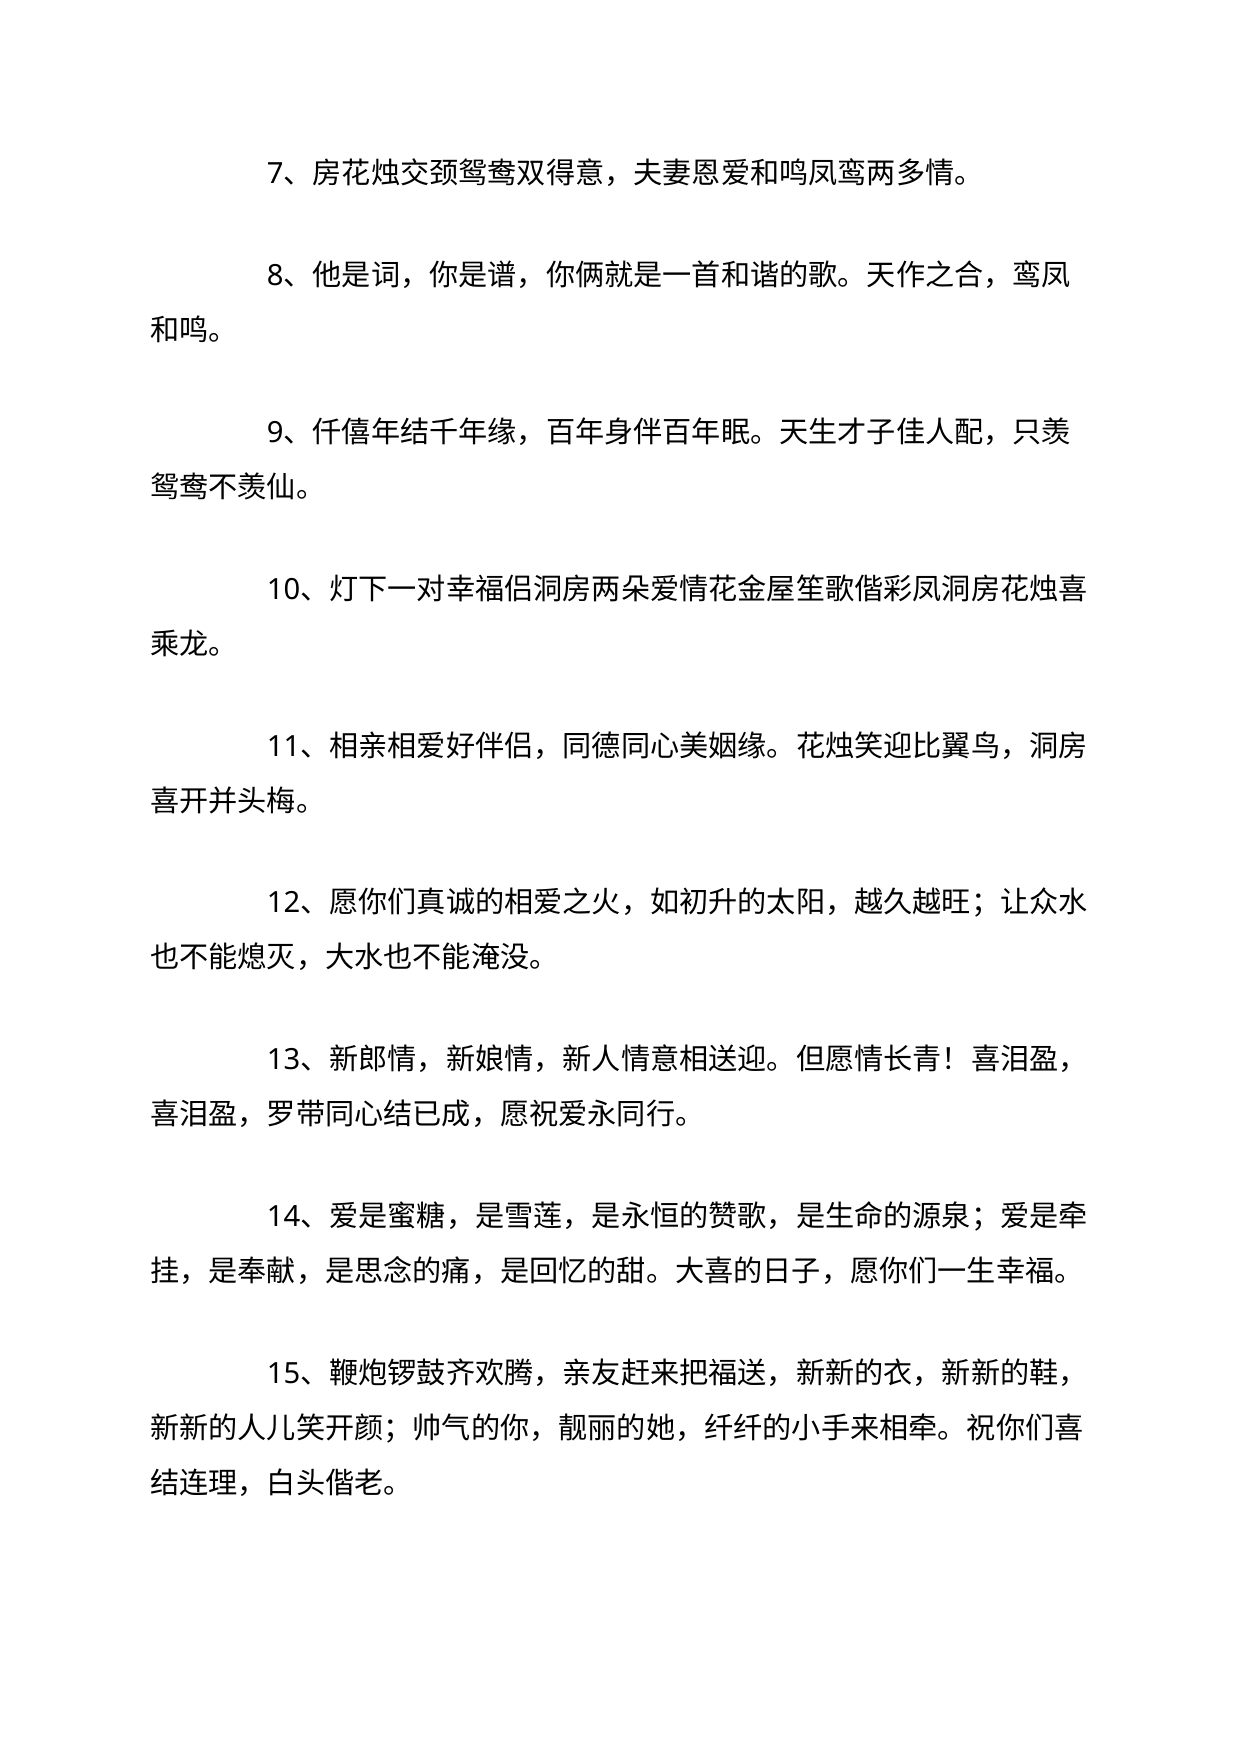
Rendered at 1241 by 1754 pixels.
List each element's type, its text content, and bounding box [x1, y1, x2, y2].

text 13、新郎情，新娘情，新人情意相送迎。但愿情长青！喜泪盈，喜泪盈，罗带同心结已成，愿祝爱永同行。 [150, 1036, 1090, 1133]
text 15、鞭炮锣鼓齐欢腾，亲友赶来把福送，新新的衣，新新的鞋，新新的人儿笑开颜；帅气的你，靓丽的她，纤纤的小手来相牵。祝你们喜结连理，白头偕老。 [150, 1349, 1090, 1502]
text 10、灯下一对幸福侣洞房两朵爱情花金屋笙歌偕彩凤洞房花烛喜乘龙。 [150, 566, 1090, 663]
text 11、相亲相爱好伴侣，同德同心美姻缘。花烛笑迎比翼鸟，洞房喜开并头梅。 [150, 722, 1090, 819]
text 7、房花烛交颈鸳鸯双得意，夫妻恩爱和鸣凤鸾两多情。 [150, 150, 1090, 192]
text 14、爱是蜜糖，是雪莲，是永恒的赞歌，是生命的源泉；爱是牵挂，是奉献，是思念的痛，是回忆的甜。大喜的日子，愿你们一生幸福。 [150, 1193, 1090, 1290]
text 8、他是词，你是谱，你俩就是一首和谐的歌。天作之合，鸾凤和鸣。 [150, 252, 1090, 349]
text 12、愿你们真诚的相爱之火，如初升的太阳，越久越旺；让众水也不能熄灭，大水也不能淹没。 [150, 879, 1090, 976]
text 9、仟僖年结千年缘，百年身伴百年眠。天生才子佳人配，只羡鸳鸯不羡仙。 [150, 409, 1090, 506]
